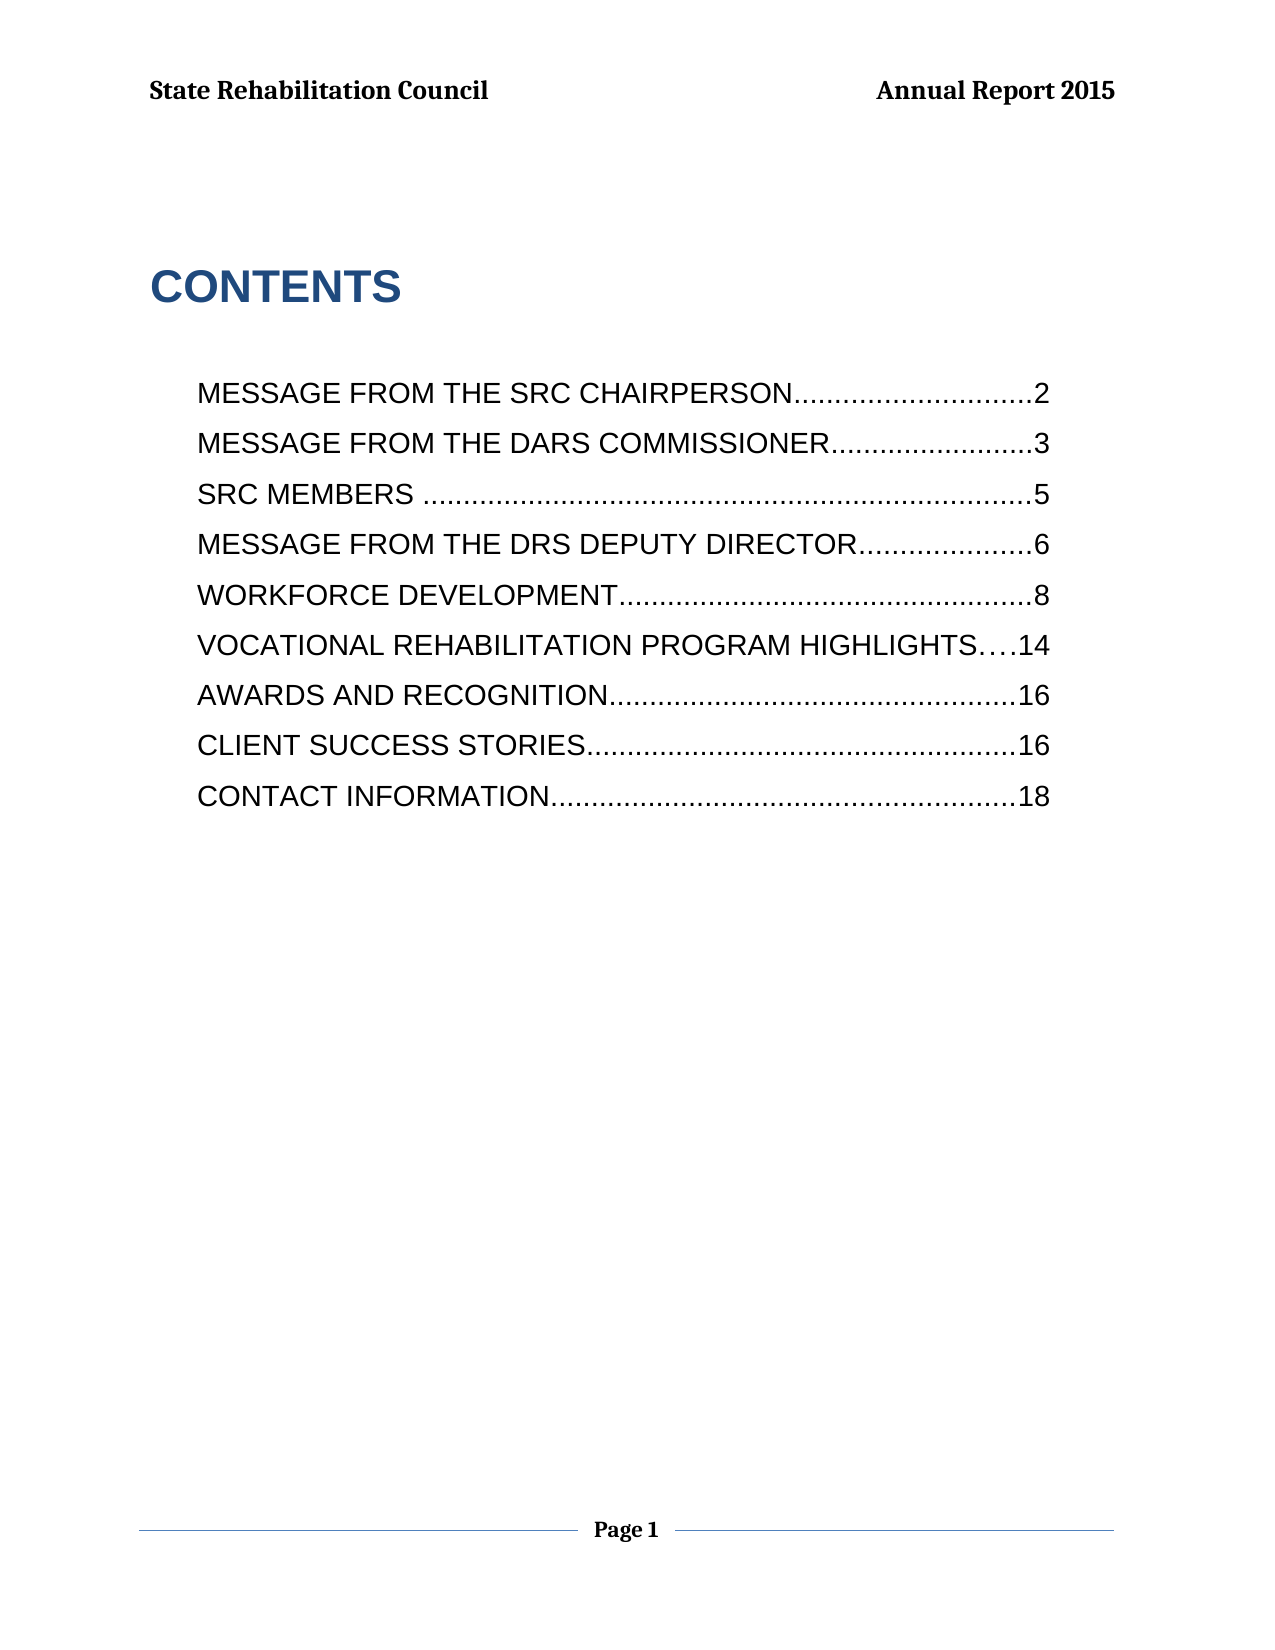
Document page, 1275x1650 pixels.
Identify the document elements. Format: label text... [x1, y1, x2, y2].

text contact information 18 [197, 779, 1125, 812]
text workforce development 8 [197, 577, 1125, 611]
text awards and recognition 16 [197, 678, 1125, 712]
text message from the src chairperson 2 [197, 376, 1125, 410]
text message from the DARS commissioner 3 [197, 427, 1125, 460]
subtitle contents [150, 259, 1125, 359]
text vocational rehabilitation program highlights 14 [197, 628, 1125, 661]
text SRC MEMBERS 5 MESSAGE FROM THE DRS DEPUTY DIRECTOR 6 [197, 477, 1125, 561]
text client success stories 16 [197, 728, 1125, 762]
